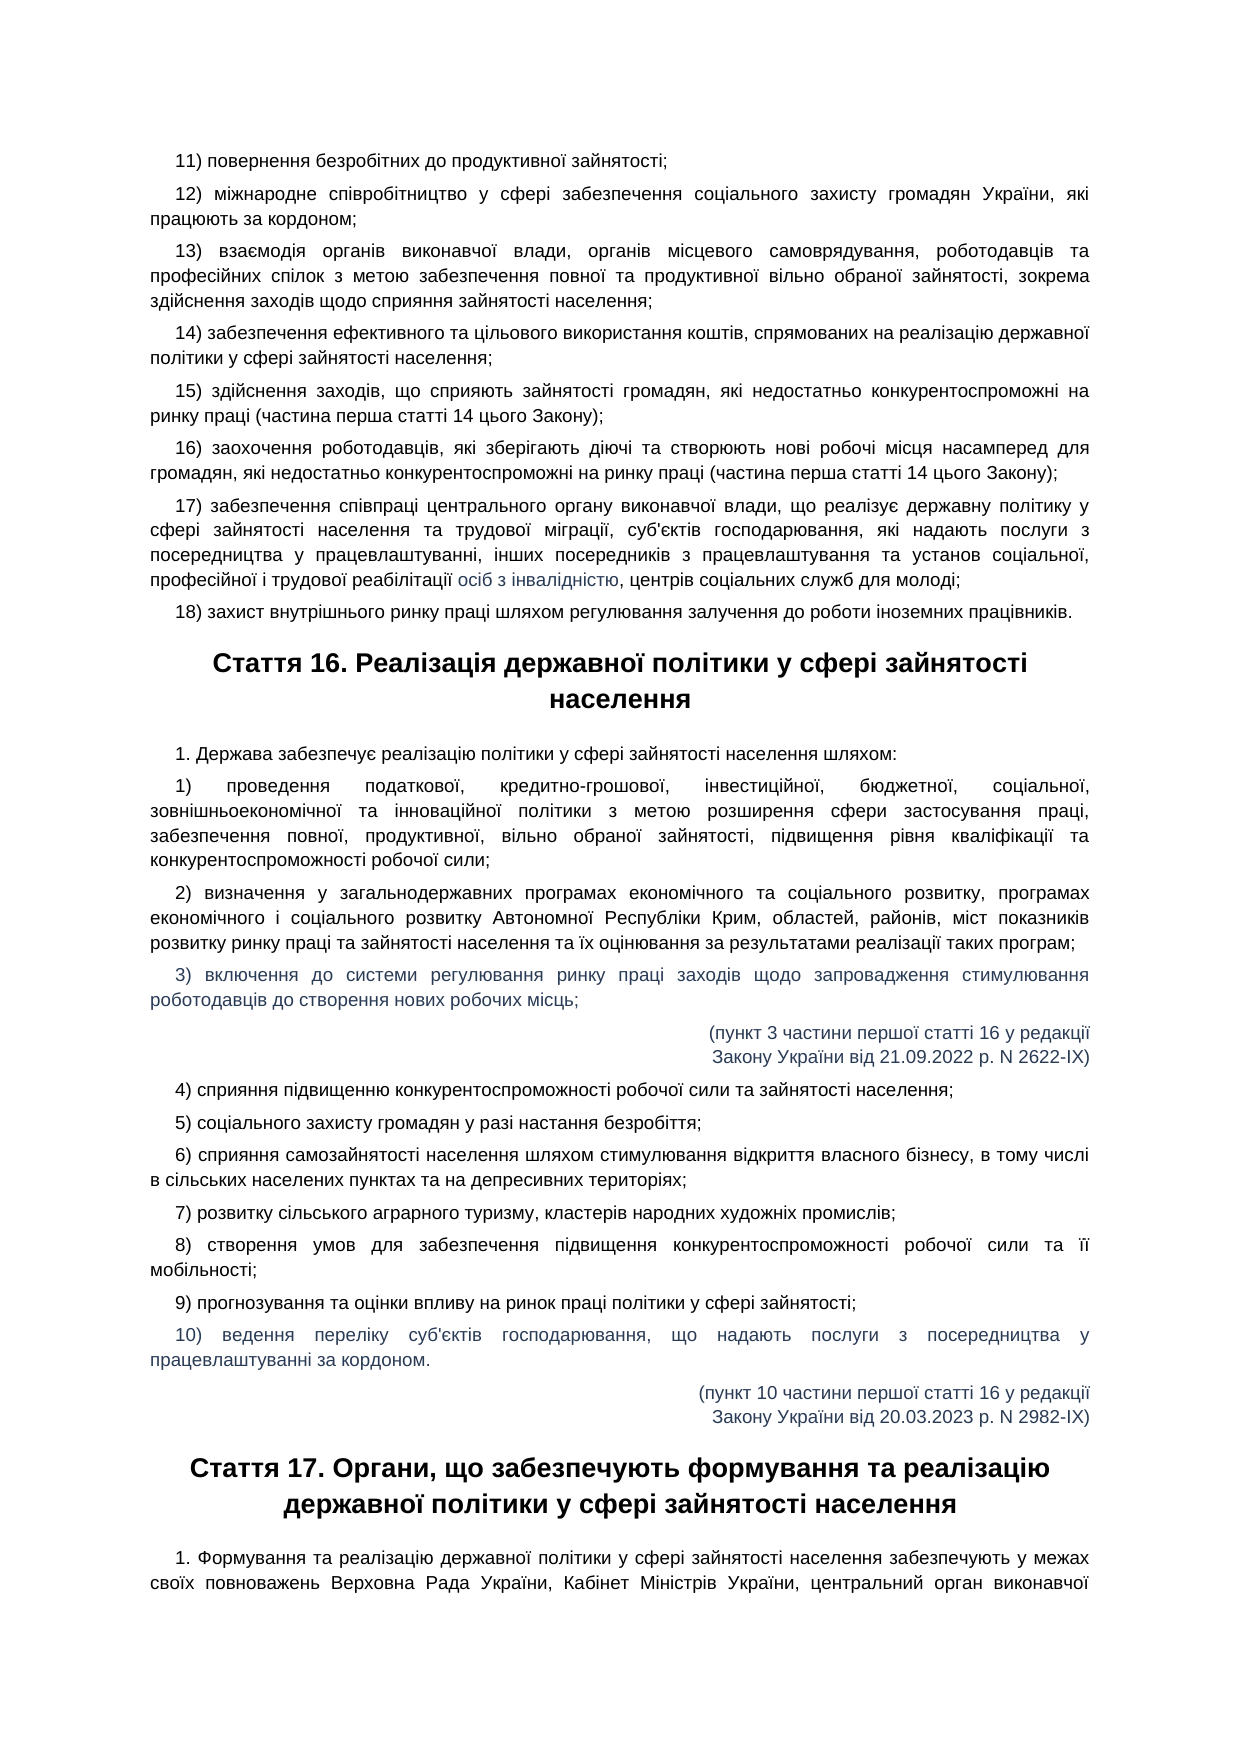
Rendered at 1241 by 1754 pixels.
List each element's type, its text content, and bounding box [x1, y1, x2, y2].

text 15) здійснення заходів, що сприяють зайнятості громадян, які недостатньо конкурентоспроможні на ринку праці (частина перша статті 14 цього Закону); [150, 379, 1090, 426]
text 1. Держава забезпечує реалізацію політики у сфері зайнятості населення шляхом: [150, 742, 1090, 764]
text 18) захист внутрішнього ринку праці шляхом регулювання залучення до роботи іноземних працівників. [150, 601, 1090, 623]
subtitle Стаття 16. Реалізація державної політики у сфері зайнятості населення [150, 647, 1090, 714]
text 9) прогнозування та оцінки впливу на ринок праці політики у сфері зайнятості; [150, 1291, 1090, 1313]
text 1) проведення податкової, кредитно-грошової, інвестиційної, бюджетної, соціальної, зовнішньоекономічної та інноваційної політики з метою розширення сфери застосування праці, забезпечення повної, продуктивної, вільно обраної зайнятості, підвищення рівня кваліфікації та конкурентоспроможності робочої сили; [150, 775, 1090, 871]
text 6) сприяння самозайнятості населення шляхом стимулювання відкриття власного бізнесу, в тому числі в сільських населених пунктах та на депресивних територіях; [150, 1144, 1090, 1190]
text 3) включення до системи регулювання ринку праці заходів щодо запровадження стимулювання роботодавців до створення нових робочих місць; [150, 964, 1090, 1010]
text 16) заохочення роботодавців, які зберігають діючі та створюють нові робочі місця насамперед для громадян, які недостатньо конкурентоспроможні на ринку праці (частина перша статті 14 цього Закону); [150, 437, 1090, 483]
text 4) сприяння підвищенню конкурентоспроможності робочої сили та зайнятості населення; [150, 1079, 1090, 1100]
text 8) створення умов для забезпечення підвищення конкурентоспроможності робочої сили та її мобільності; [150, 1234, 1090, 1280]
text (пункт 10 частини першої статті 16 у редакції Закону України від 20.03.2023 р. N 2982-IX) [150, 1381, 1090, 1428]
text 14) забезпечення ефективного та цільового використання коштів, спрямованих на реалізацію державної політики у сфері зайнятості населення; [150, 322, 1090, 368]
text 17) забезпечення співпраці центрального органу виконавчої влади, що реалізує державну політику у сфері зайнятості населення та трудової міграції, суб'єктів господарювання, які надають послуги з посередництва у працевлаштуванні, інших посередників з працевлаштування та установ соціальної, професійної і трудової реабілітації осіб з інвалідністю, центрів соціальних служб для молоді; [150, 494, 1090, 590]
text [150, 1547, 1090, 1593]
text 10) ведення переліку суб'єктів господарювання, що надають послуги з посередництва у працевлаштуванні за кордоном. [150, 1324, 1090, 1370]
text (пункт 3 частини першої статті 16 у редакції Закону України від 21.09.2022 р. N 2622-IX) [150, 1021, 1090, 1068]
text 2) визначення у загальнодержавних програмах економічного та соціального розвитку, програмах економічного і соціального розвитку Автономної Республіки Крим, областей, районів, міст показників розвитку ринку праці та зайнятості населення та їх оцінювання за результатами реалізації таких програм; [150, 882, 1090, 953]
subtitle Стаття 17. Органи, що забезпечують формування та реалізацію державної політики у сфері зайнятості населення [150, 1452, 1090, 1519]
text 5) соціального захисту громадян у разі настання безробіття; [150, 1111, 1090, 1133]
text 7) розвитку сільського аграрного туризму, кластерів народних художніх промислів; [150, 1201, 1090, 1223]
text 11) повернення безробітних до продуктивної зайнятості; [150, 150, 1090, 172]
text 13) взаємодія органів виконавчої влади, органів місцевого самоврядування, роботодавців та професійних спілок з метою забезпечення повної та продуктивної вільно обраної зайнятості, зокрема здійснення заходів щодо сприяння зайнятості населення; [150, 240, 1090, 311]
text 12) міжнародне співробітництво у сфері забезпечення соціального захисту громадян України, які працюють за кордоном; [150, 183, 1090, 229]
